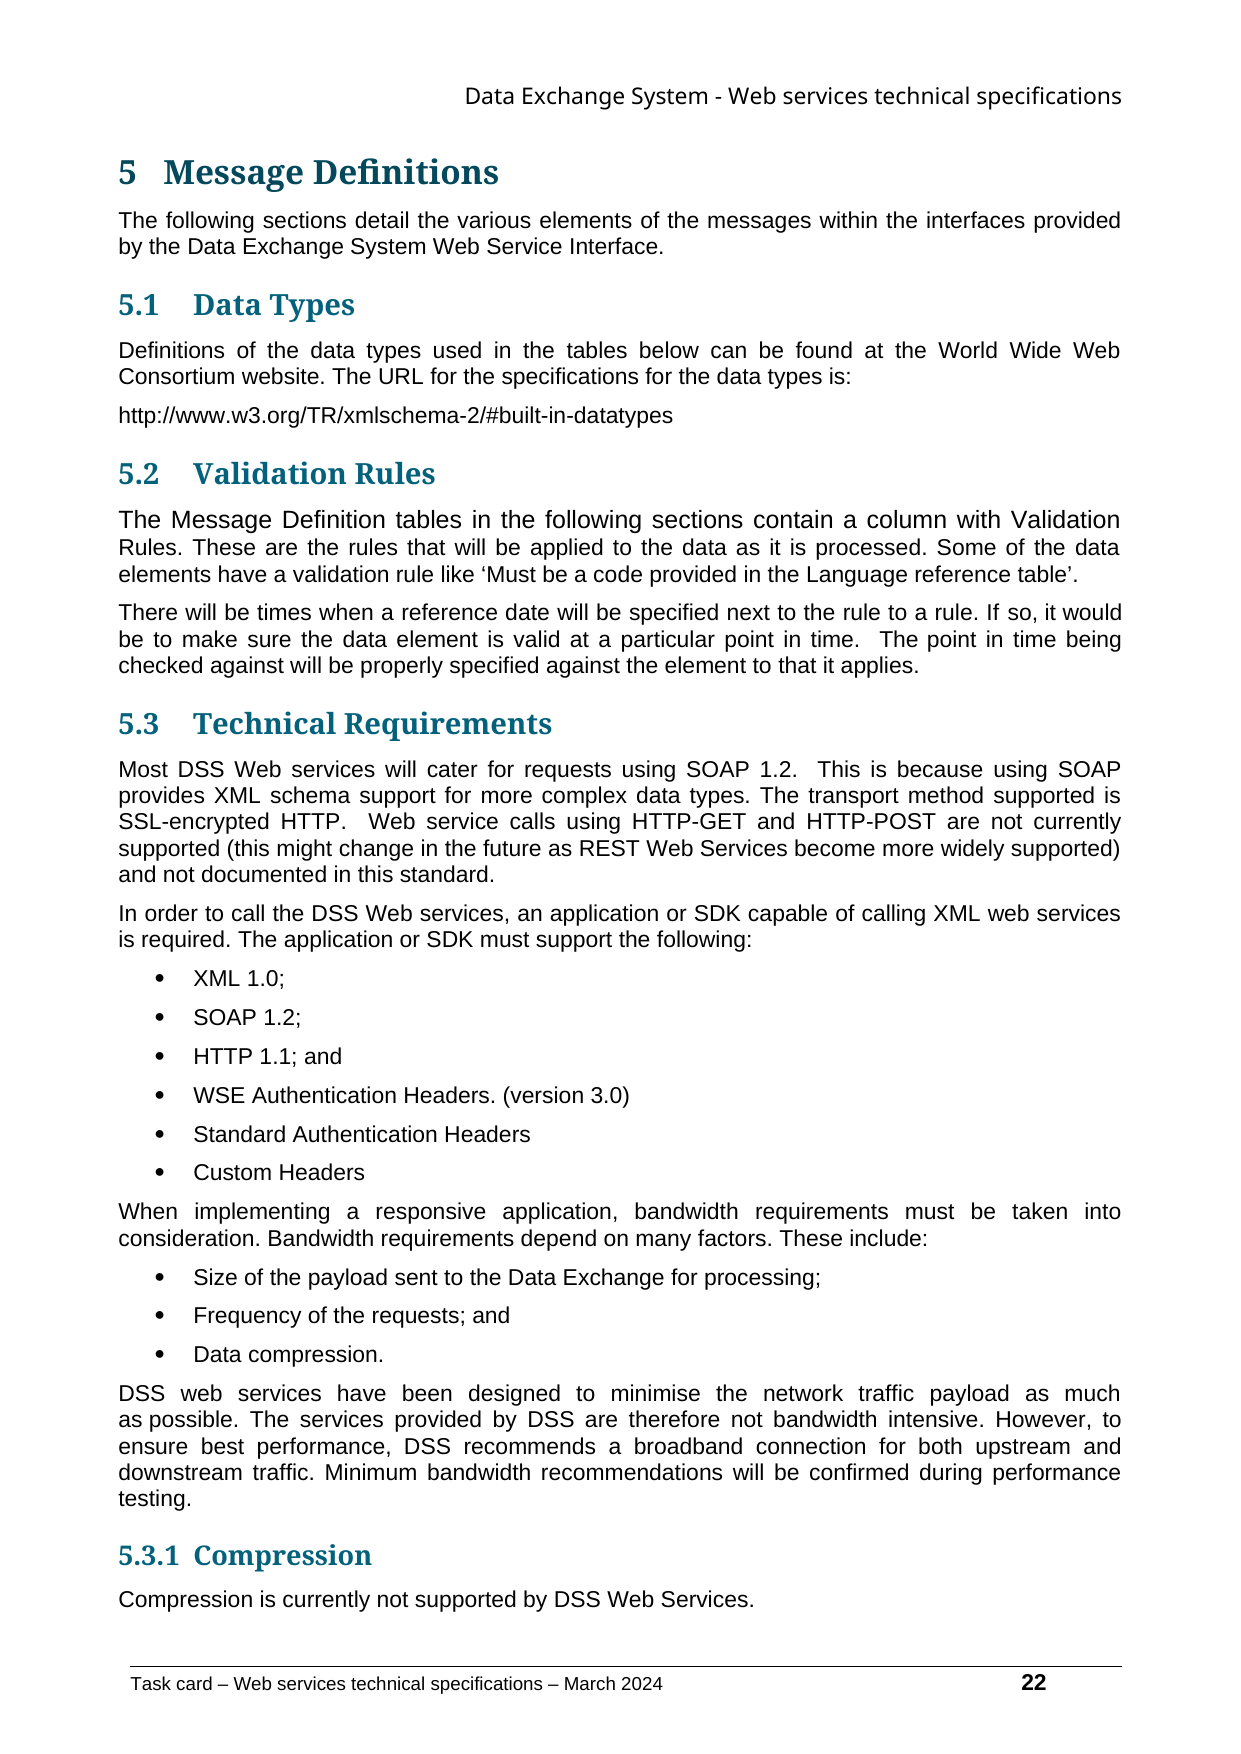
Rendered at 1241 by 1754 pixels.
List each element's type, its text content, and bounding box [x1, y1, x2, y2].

list WSE Authentication Headers. (version 3.0) [156, 1082, 1122, 1108]
list XML 1.0; [156, 965, 1122, 991]
text http://www.w3.org/TR/xmlschema-2/#built-in-datatypes [118, 402, 1122, 428]
text In order to call the DSS Web services, an application or SDK capable of calling XML web services is required. The application or SDK must support the following: [118, 900, 1122, 953]
list Standard Authentication Headers [156, 1121, 1122, 1147]
text Most DSS Web services will cater for requests using SOAP 1.2. This is because using SOAP provides XML schema support for more complex data types. The transport method supported is SSL-encrypted HTTP. Web service calls using HTTP-GET and HTTP-POST are not currently supported (this might change in the future as REST Web Services become more widely supported) and not documented in this standard. [118, 756, 1122, 887]
list Custom Headers [156, 1159, 1122, 1186]
list Data compression. [156, 1341, 1122, 1367]
text When implementing a responsive application, bandwidth requirements must be taken into consideration. Bandwidth requirements depend on many factors. These include: [118, 1198, 1122, 1251]
text The following sections detail the various elements of the messages within the interfaces provided by the Data Exchange System Web Service Interface. [118, 207, 1122, 259]
list SOAP 1.2; [156, 1004, 1122, 1030]
text There will be times when a reference date will be specified next to the rule to a rule. If so, it would be to make sure the data element is valid at a particular point in time. The point in time being checked against will be properly specified against the element to that it applies. [118, 599, 1122, 678]
list Size of the payload sent to the Data Exchange for processing; [156, 1263, 1122, 1290]
text Compression is currently not supported by DSS Web Services. [118, 1586, 1122, 1612]
list HTTP 1.1; and [156, 1043, 1122, 1069]
list Frequency of the requests; and [156, 1302, 1122, 1329]
subtitle Message Definitions [118, 149, 1122, 194]
subtitle Compression [118, 1537, 1122, 1574]
subtitle Technical Requirements [118, 703, 1122, 743]
subtitle Validation Rules [118, 453, 1122, 493]
subtitle Data Types [118, 284, 1122, 324]
text The Message Definition tables in the following sections contain a column with Validation Rules. These are the rules that will be applied to the data as it is processed. Some of the data elements have a validation rule like ‘Must be a code provided in the Language reference table’. [118, 505, 1122, 587]
text Definitions of the data types used in the tables below can be found at the World Wide Web Consortium website. The URL for the specifications for the data types is: [118, 337, 1122, 389]
text DSS web services have been designed to minimise the network traffic payload as much as possible. The services provided by DSS are therefore not bandwidth intensive. However, to ensure best performance, DSS recommends a broadband connection for both upstream and downstream traffic. Minimum bandwidth recommendations will be confirmed during performance testing. [118, 1380, 1122, 1512]
